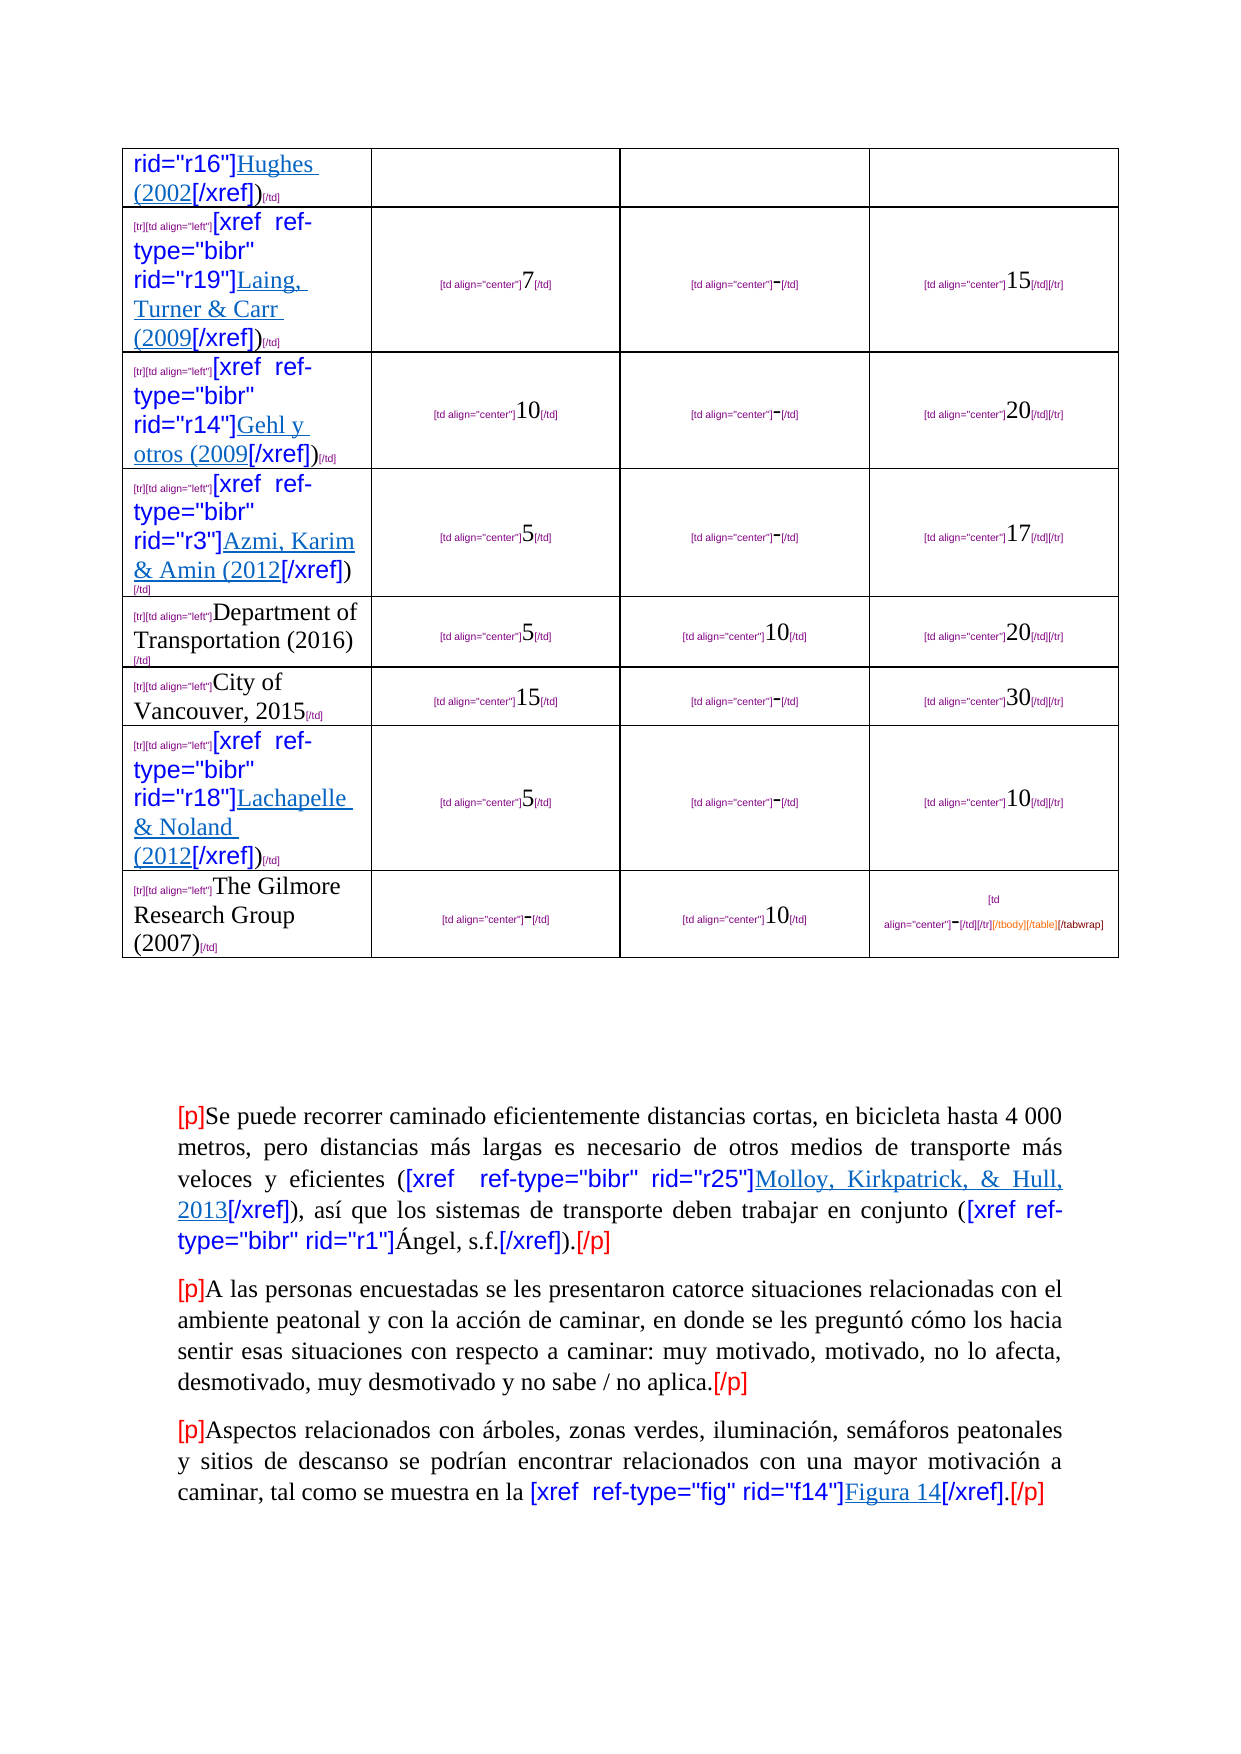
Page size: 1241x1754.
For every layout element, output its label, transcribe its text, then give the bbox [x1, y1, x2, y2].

table_cell [td align="center"]10[/td] [372, 353, 619, 468]
table_cell [td align="center"]20[/td][/tr] [870, 597, 1118, 666]
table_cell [870, 149, 1118, 206]
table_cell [123, 149, 371, 206]
table_cell [td align="center"]10[/td][/tr] [870, 726, 1118, 870]
table_cell [td align="center"]7[/td] [372, 208, 619, 351]
table_cell [td align="center"]5[/td] [372, 597, 619, 666]
text [p]A las personas encuestadas se les presentaron catorce situaciones relacionadas con el ambiente peatonal y con la acción de caminar, en donde se les preguntó cómo los hacia sentir esas situaciones con respecto a caminar: muy motivado, motivado, no lo afecta, desmotivado, muy desmotivado y no sabe / no aplica.[/p] [177, 1274, 1063, 1396]
table_cell [tr][td align="left"][xref ref-type="bibr" rid="r18"]Lachapelle & Noland (2012[/xref])[/td] [123, 726, 371, 870]
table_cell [372, 149, 619, 206]
table_cell [td align="center"]-[/td] [621, 726, 869, 870]
table_cell [tr][td align="left"]The Gilmore Research Group (2007)[/td] [123, 871, 371, 957]
text [p]Se puede recorrer caminado eficientemente distancias cortas, en bicicleta hasta 4 000 metros, pero distancias más largas es necesario de otros medios de transporte más veloces y eficientes ([xref ref-type="bibr" rid="r25"]Molloy, Kirkpatrick, & Hull, 2013[/xref]), así que los sistemas de transporte deben trabajar en conjunto ([xref ref-type="bibr" rid="r1"]Ángel, s.f.[/xref]).[/p] [177, 1101, 1063, 1255]
table_cell [td align="center"]-[/td] [621, 208, 869, 351]
table_cell [td align="center"]30[/td][/tr] [870, 668, 1118, 725]
table_cell [td align="center"]10[/td] [621, 597, 869, 666]
table_cell [td align="center"]15[/td][/tr] [870, 208, 1118, 351]
table_cell [td align="center"]5[/td] [372, 469, 619, 596]
table_cell [td align="center"]17[/td][/tr] [870, 469, 1118, 596]
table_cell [621, 149, 869, 206]
table_cell [td align="center"]-[/td] [372, 871, 619, 957]
table_cell [td align="center"]5[/td] [372, 726, 619, 870]
table_cell [tr][td align="left"][xref ref-type="bibr" rid="r3"]Azmi, Karim & Amin (2012[/xref])[/td] [123, 469, 371, 596]
table_cell [tr][td align="left"][xref ref-type="bibr" rid="r14"]Gehl y otros (2009[/xref])[/td] [123, 353, 371, 468]
table_cell [tr][td align="left"]City of Vancouver, 2015[/td] [123, 668, 371, 725]
table_cell [td align="center"]-[/td] [621, 668, 869, 725]
text [p]Aspectos relacionados con árboles, zonas verdes, iluminación, semáforos peatonales y sitios de descanso se podrían encontrar relacionados con una mayor motivación a caminar, tal como se muestra en la [xref ref-type="fig" rid="f14"]Figura 14[/xref].[/p] [177, 1415, 1063, 1506]
table_cell [tr][td align="left"][xref ref-type="bibr" rid="r19"]Laing, Turner & Carr (2009[/xref])[/td] [123, 208, 371, 351]
table_cell [td align="center"]10[/td] [621, 871, 869, 957]
table_cell [td align="center"]-[/td][/tr][/tbody][/table][/tabwrap] [870, 871, 1118, 957]
table_cell [tr][td align="left"]Department of Transportation (2016)[/td] [123, 597, 371, 666]
table_cell [td align="center"]20[/td][/tr] [870, 353, 1118, 468]
table_cell [td align="center"]15[/td] [372, 668, 619, 725]
table_cell [td align="center"]-[/td] [621, 353, 869, 468]
table_cell [td align="center"]-[/td] [621, 469, 869, 596]
